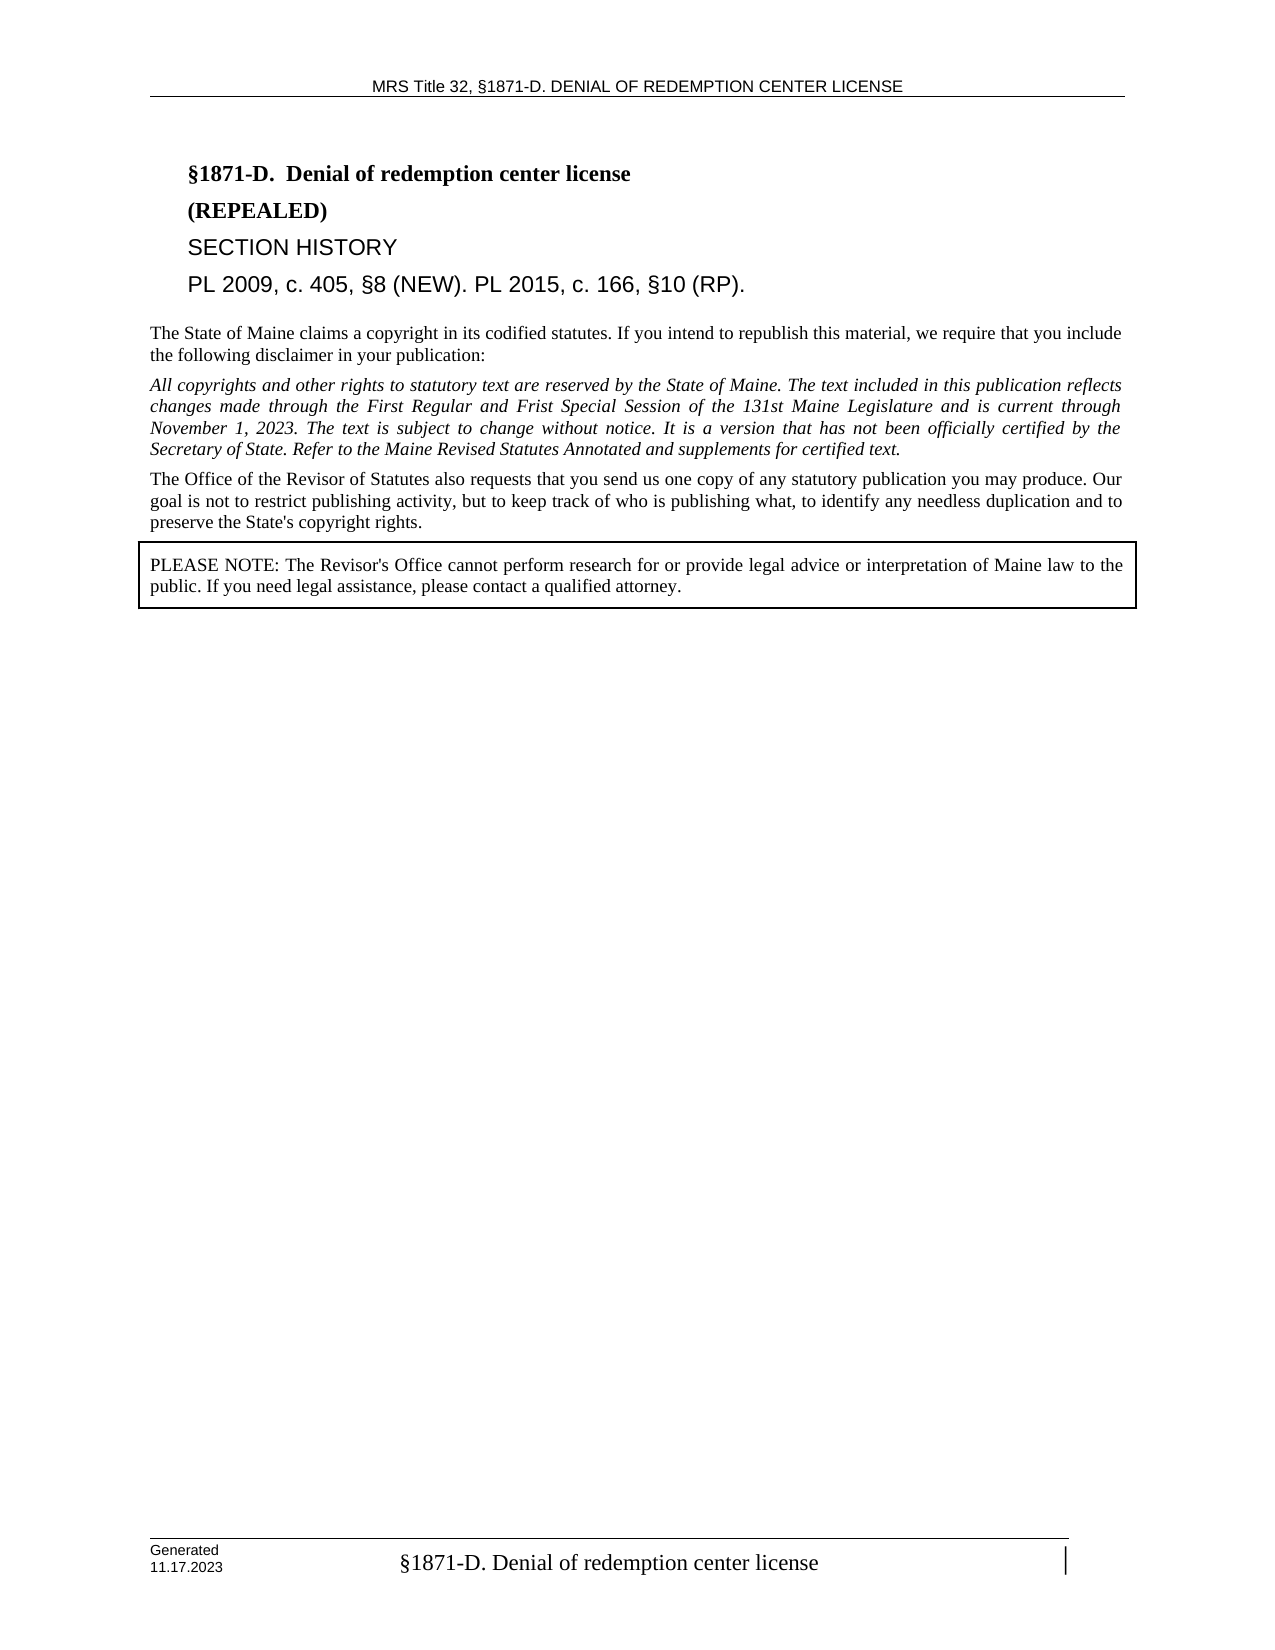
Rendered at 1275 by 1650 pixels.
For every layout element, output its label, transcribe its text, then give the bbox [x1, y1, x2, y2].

text (REPEALED) [187, 197, 1125, 223]
text PLEASE NOTE: The Revisor's Office cannot perform research for or provide legal advice or interpretation of Maine law to the public. If you need legal assistance, please contact a qualified attorney. [140, 543, 1135, 607]
text The Office of the Revisor of Statutes also requests that you send us one copy of any statutory publication you may produce. Our goal is not to restrict publishing activity, but to keep track of who is publishing what, to identify any needless duplication and to preserve the State's copyright rights. [150, 468, 1125, 533]
text PL 2009, c. 405, §8 (NEW). PL 2015, c. 166, §10 (RP). [187, 271, 1125, 297]
text §1871-D. Denial of redemption center license [187, 160, 1125, 187]
text SECTION HISTORY [187, 234, 1125, 260]
text All copyrights and other rights to statutory text are reserved by the State of Maine. The text included in this publication reflects changes made through the First Regular and Frist Special Session of the 131st Maine Legislature and is current through November 1, 2023 . The text is subject to change without notice. It is a version that has not been officially certified by the Secretary of State. Refer to the Maine Revised Statutes Annotated and supplements for certified text. [150, 373, 1125, 460]
text The State of Maine claims a copyright in its codified statutes. If you intend to republish this material, we require that you include the following disclaimer in your publication: [150, 322, 1125, 365]
